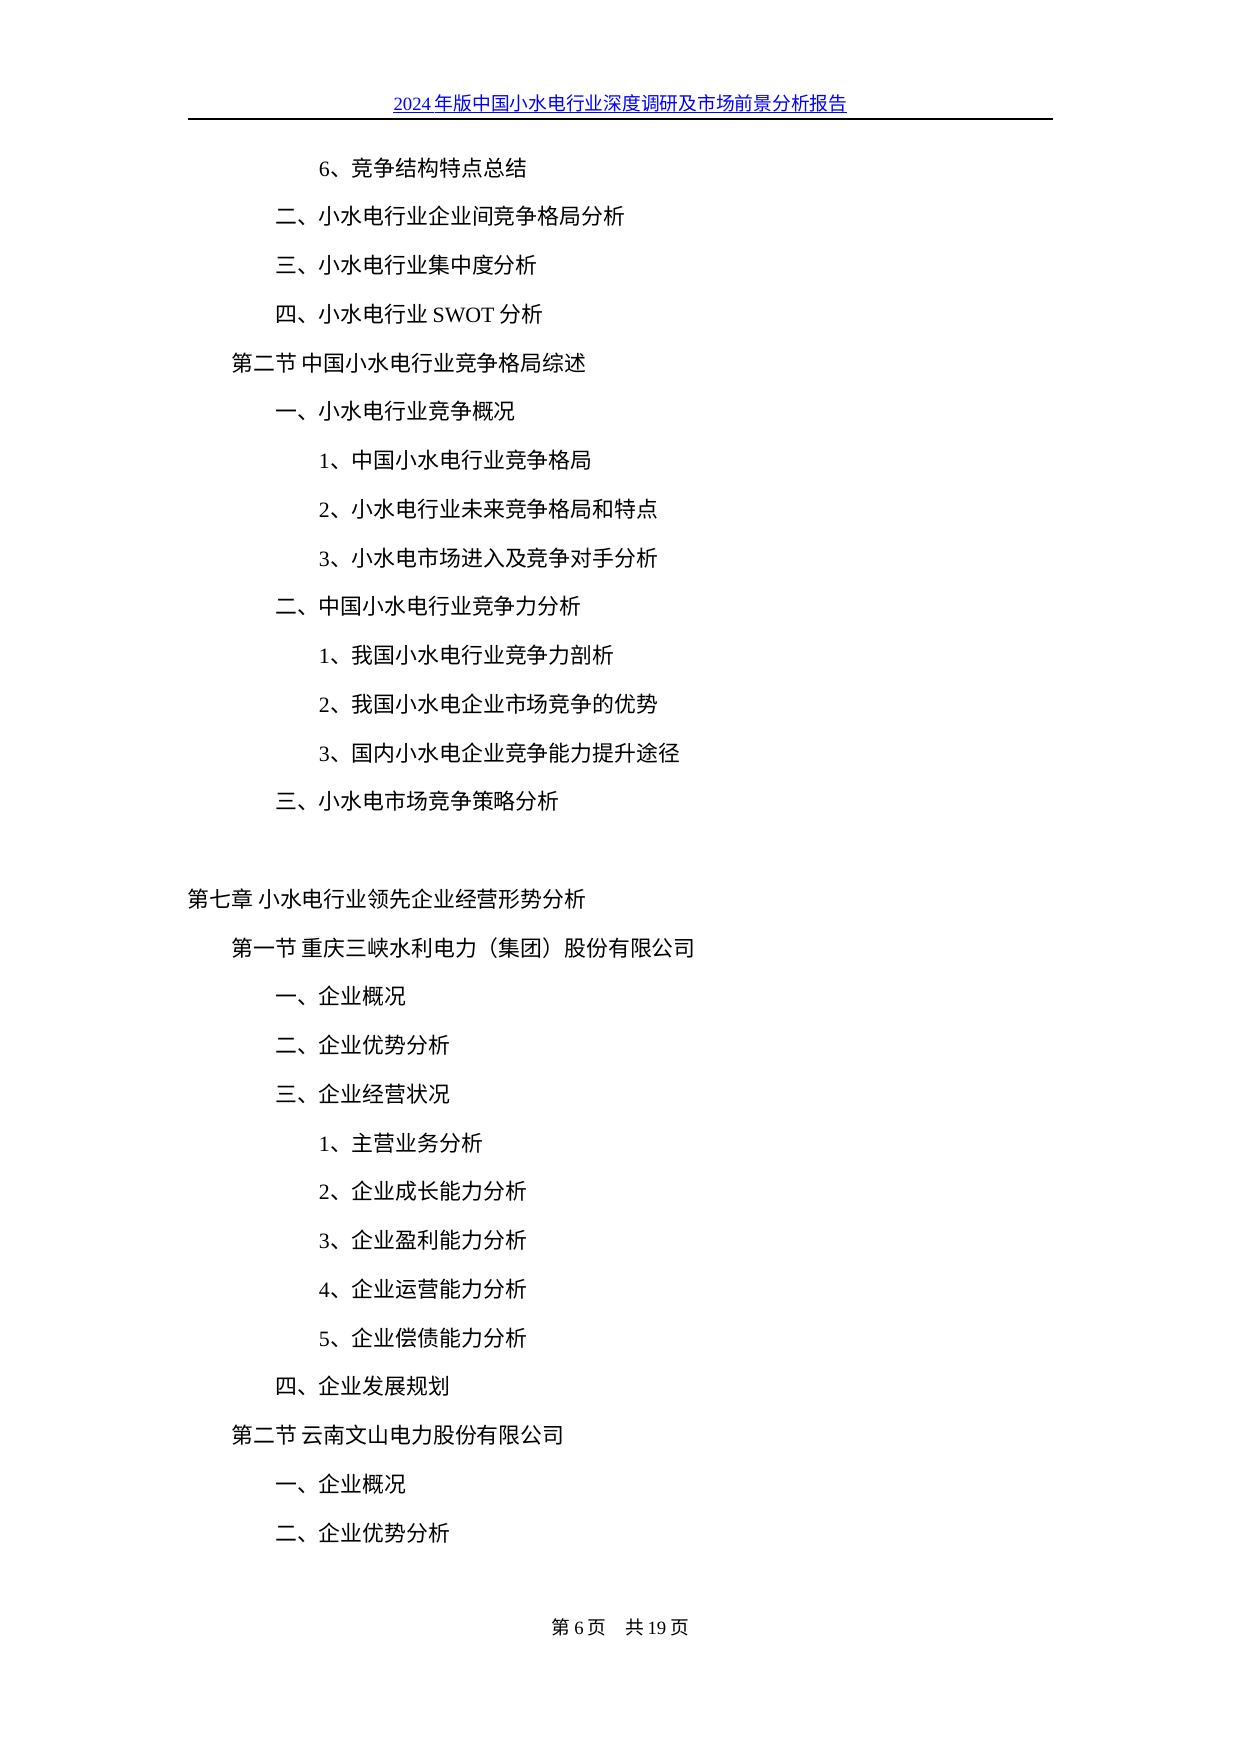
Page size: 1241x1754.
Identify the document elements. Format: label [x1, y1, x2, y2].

text [187, 150, 1053, 1548]
